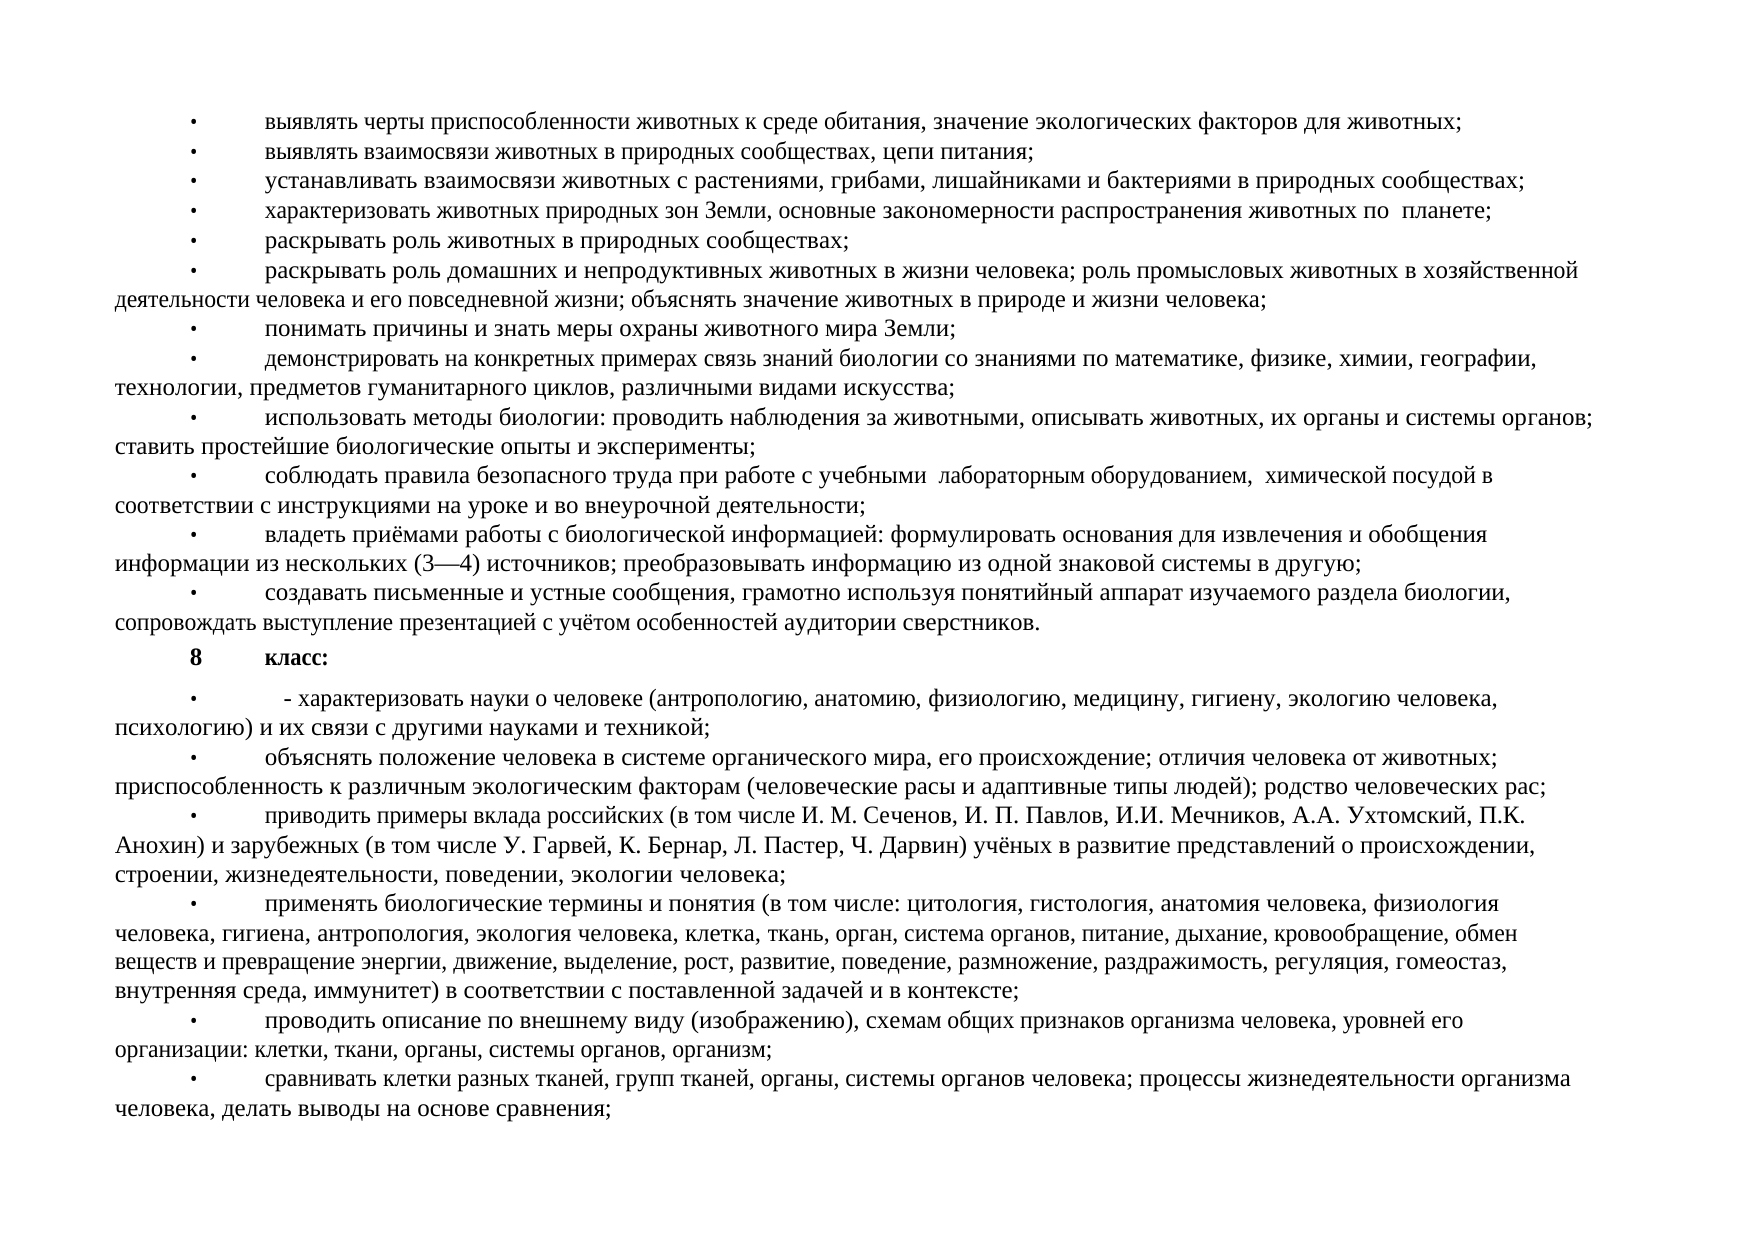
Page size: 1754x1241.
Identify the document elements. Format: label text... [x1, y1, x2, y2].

list соблюдать правила безопасного труда при работе с учебными лабораторным оборудованием, химической посудой в соответствии с инструкциями на уроке и во внеурочной деятельности; [114, 460, 1596, 518]
list создавать письменные и устные сообщения, грамотно используя понятийный аппарат изучаемого раздела биологии, сопровождать выступление презентацией с учётом особенностей аудитории сверстников. [114, 577, 1596, 636]
list раскрывать роль домашних и непродуктивных животных в жизни человека; роль промысловых животных в хозяйственной деятельности человека и его повседневной жизни; объяснять значение животных в природе и жизни человека; [114, 255, 1596, 313]
list устанавливать взаимосвязи животных с растениями, грибами, лишайниками и бактериями в природных сообществах; [114, 166, 1596, 195]
list - характеризовать науки о человеке (антропологию, анатомию, физиологию, медицину, гигиену, экологию человека, психологию) и их связи с другими науками и техникой; [114, 683, 1596, 741]
list объяснять положение человека в системе органического мира, его происхождение; отличия человека от животных; приспособленность к различным экологическим факторам (человеческие расы и адаптивные типы людей); родство человеческих рас; [114, 742, 1596, 800]
list использовать методы биологии: проводить наблюдения за животными, описывать животных, их органы и системы органов; ставить простейшие биологические опыты и эксперименты; [114, 402, 1596, 460]
list понимать причины и знать меры охраны животного мира Земли; [114, 313, 1596, 343]
list выявлять черты приспособленности животных к среде обитания, значение экологических факторов для животных; [114, 106, 1596, 136]
subtitle класс: [114, 642, 1608, 671]
list владеть приёмами работы с биологической информацией: формулировать основания для извлечения и обобщения информации из нескольких (3—4) источников; преобразовывать информацию из одной знаковой системы в другую; [114, 519, 1596, 577]
list применять биологические термины и понятия (в том числе: цитология, гистология, анатомия человека, физиология человека, гигиена, антропология, экология человека, клетка, ткань, орган, система органов, питание, дыхание, кровообращение, обмен веществ и превращение энергии, движение, выделение, рост, развитие, поведение, размножение, раздражимость, регуляция, гомеостаз, внутренняя среда, иммунитет) в соответствии с поставленной задачей и в контексте; [114, 888, 1596, 1004]
list приводить примеры вклада российских (в том числе И. М. Сеченов, И. П. Павлов, И.И. Мечников, А.А. Ухтомский, П.К. Анохин) и зарубежных (в том числе У. Гарвей, К. Бернар, Л. Пастер, Ч. Дарвин) учёных в развитие представлений о происхождении, строении, жизнедеятельности, поведении, экологии человека; [114, 800, 1596, 887]
list раскрывать роль животных в природных сообществах; [114, 225, 1608, 254]
list демонстрировать на конкретных примерах связь знаний биологии со знаниями по математике, физике, химии, географии, технологии, предметов гуманитарного циклов, различными видами искусства; [114, 343, 1596, 401]
list сравнивать клетки разных тканей, групп тканей, органы, системы органов человека; процессы жизнедеятельности организма человека, делать выводы на основе сравнения; [114, 1063, 1596, 1122]
list выявлять взаимосвязи животных в природных сообществах, цепи питания; [114, 136, 1596, 165]
list проводить описание по внешнему виду (изображению), схемам общих признаков организма человека, уровней его организации: клетки, ткани, органы, системы органов, организм; [114, 1005, 1596, 1063]
list характеризовать животных природных зон Земли, основные закономерности распространения животных по планете; [114, 195, 1596, 225]
